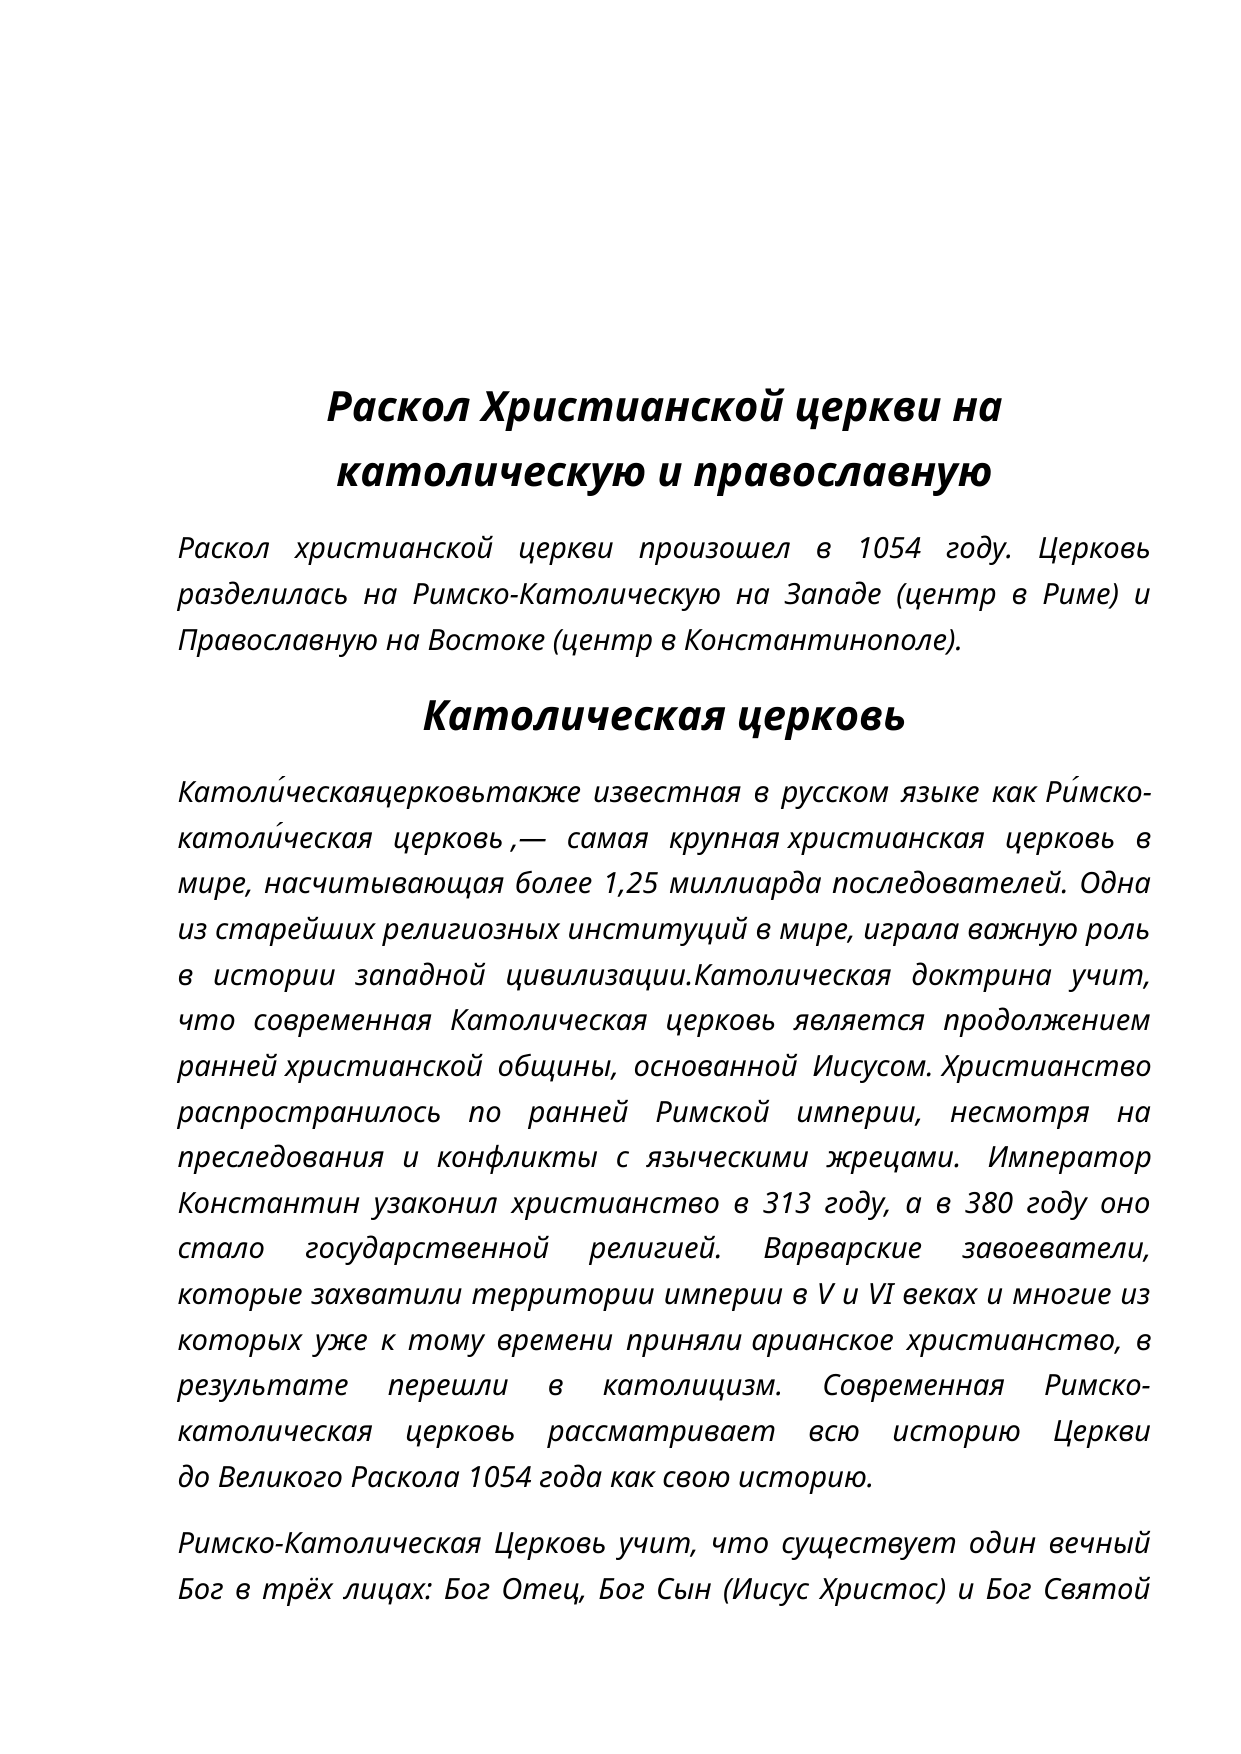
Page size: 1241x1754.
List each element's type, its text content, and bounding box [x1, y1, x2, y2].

text Католическая церковь [177, 686, 1152, 742]
text Раскол христианской церкви произошел в 1054 году. Церковь разделилась на Римско-Католическую на Западе (центр в Риме) и Православную на Востоке (центр в Константинополе). [177, 528, 1152, 659]
text Раскол Христианской церкви на католическую и православную [177, 377, 1152, 498]
text Католи́ческаяцерковьтакже известная в русском языке как Ри́мско-католи́ческая церковь ,— самая крупная христианская церковь в мире, насчитывающая более 1,25 миллиарда последователей. Одна из старейших религиозных институций в мире, играла важную роль в истории западной цивилизации.Католическая доктрина учит, что современная Католическая церковь является продолжением ранней христианской общины, основанной Иисусом. Христианство распространилось по ранней Римской империи, несмотря на преследования и конфликты с языческими жрецами. Император Константин узаконил христианство в 313 году, а в 380 году оно стало государственной религией. Варварские завоеватели, которые захватили территории империи в V и VI веках и многие из которых уже к тому времени приняли арианское христианство, в результате перешли в католицизм. Современная Римско-католическая церковь рассматривает всю историю Церкви до Великого Раскола 1054 года как свою историю. [177, 772, 1152, 1496]
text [177, 1522, 1152, 1608]
